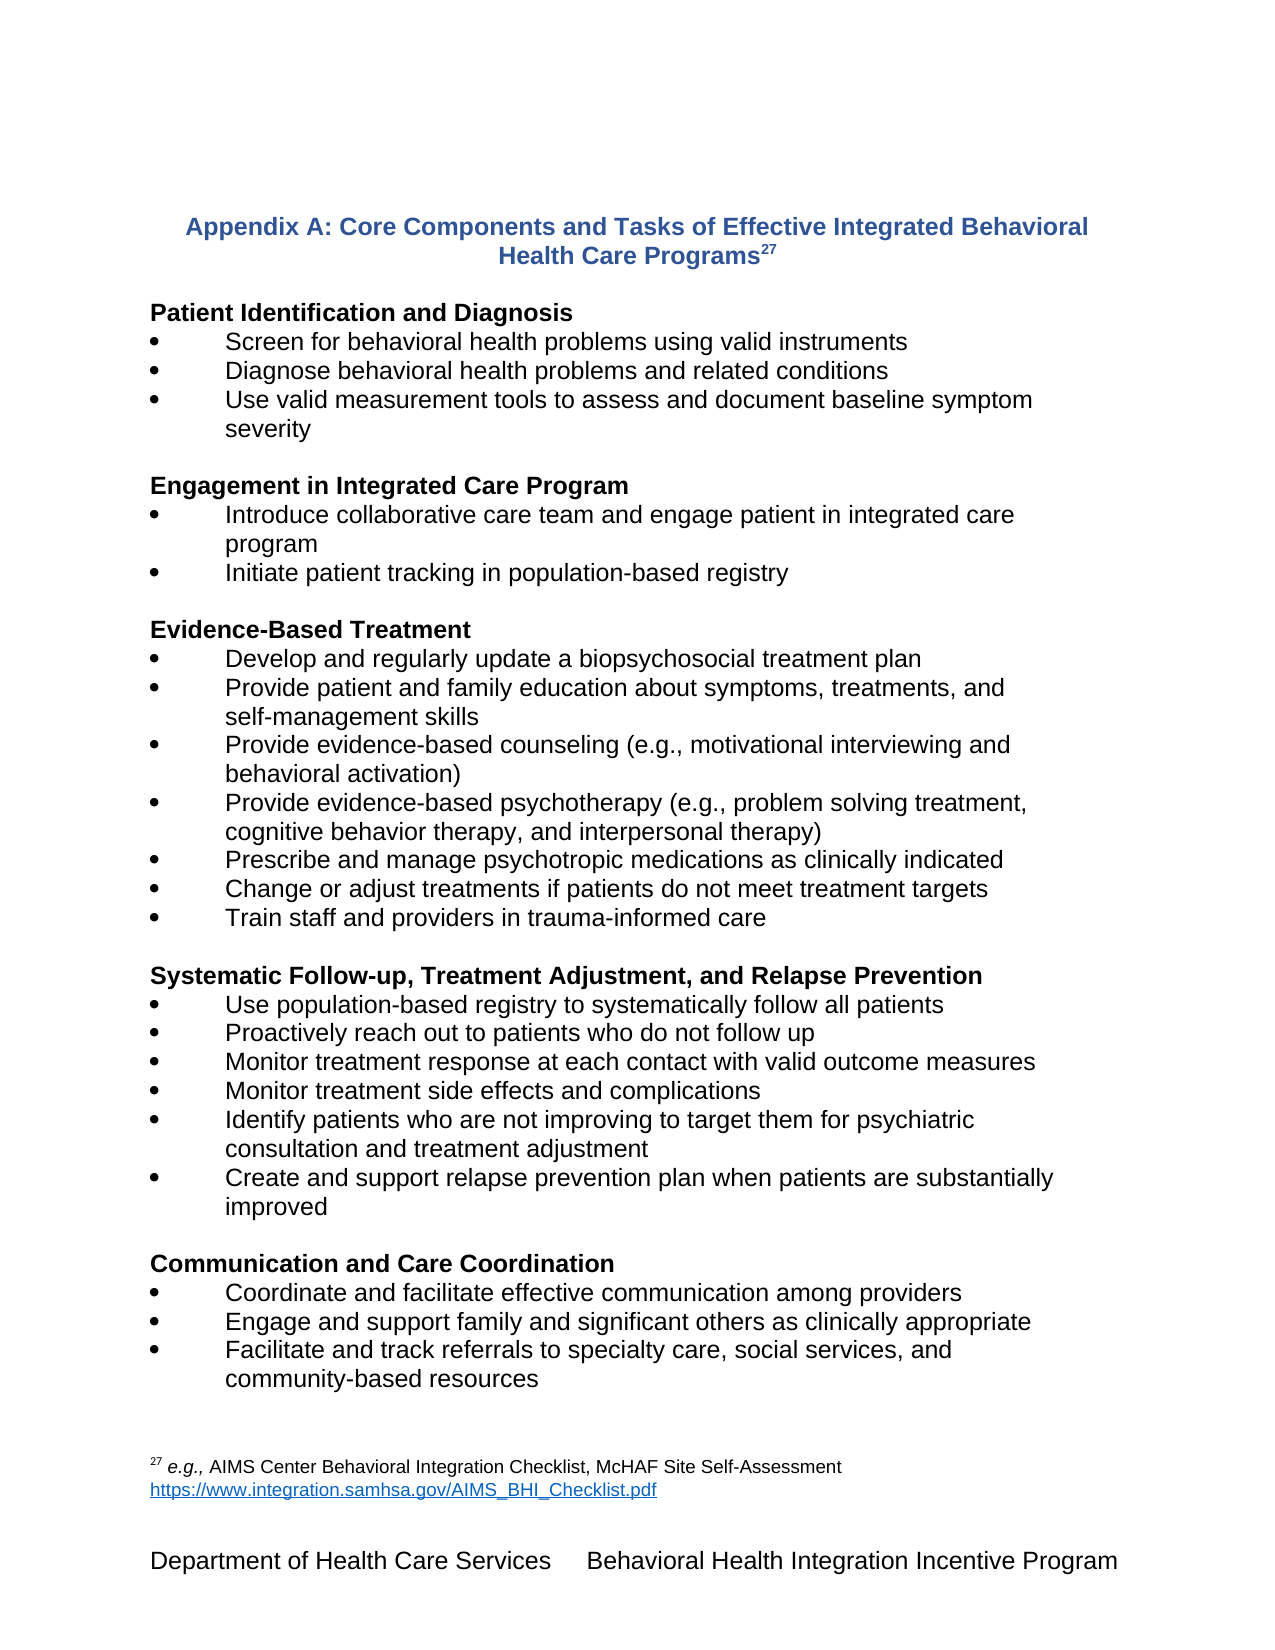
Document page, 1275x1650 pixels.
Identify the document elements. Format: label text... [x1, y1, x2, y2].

list Develop and regularly update a biopsychosocial treatment plan [150, 644, 1059, 673]
list Provide evidence-based psychotherapy (e.g., problem solving treatment, cognitive behavior therapy, and interpersonal therapy) [150, 788, 1059, 846]
text Systematic Follow-up, Treatment Adjustment, and Relapse Prevention [150, 961, 1059, 989]
list Prescribe and manage psychotropic medications as clinically indicated [150, 846, 1059, 874]
list Monitor treatment response at each contact with valid outcome measures [150, 1047, 1059, 1076]
list Proactively reach out to patients who do not follow up [150, 1018, 1059, 1047]
list Provide evidence-based counseling (e.g., motivational interviewing and behavioral activation) [150, 730, 1059, 788]
list Screen for behavioral health problems using valid instruments [150, 327, 1059, 356]
list Introduce collaborative care team and engage patient in integrated care program [150, 500, 1059, 557]
list Monitor treatment side effects and complications [150, 1076, 1059, 1105]
text Communication and Care Coordination [150, 1249, 1059, 1278]
list Facilitate and track referrals to specialty care, social services, and community-based resources [150, 1335, 1059, 1393]
list Change or adjust treatments if patients do not meet treatment targets [150, 874, 1059, 903]
list Engage and support family and significant others as clinically appropriate [150, 1307, 1059, 1335]
list Use valid measurement tools to assess and document baseline symptom severity [150, 385, 1059, 442]
text Engagement in Integrated Care Program [150, 471, 1059, 500]
list Identify patients who are not improving to target them for psychiatric consultation and treatment adjustment [150, 1105, 1059, 1163]
list Initiate patient tracking in population-based registry [150, 557, 1059, 586]
list Provide patient and family education about symptoms, treatments, and self-management skills [150, 673, 1059, 730]
list Create and support relapse prevention plan when patients are substantially improved [150, 1163, 1059, 1220]
list Diagnose behavioral health problems and related conditions [150, 356, 1059, 385]
text Evidence-Based Treatment [150, 615, 1059, 644]
list Use population-based registry to systematically follow all patients [150, 989, 1059, 1018]
text Patient Identification and Diagnosis [150, 298, 1059, 327]
list Coordinate and facilitate effective communication among providers [150, 1278, 1059, 1307]
list Train staff and providers in trauma-informed care [150, 903, 1059, 932]
subtitle Appendix A: Core Components and Tasks of Effective Integrated Behavioral Health Care Programs [150, 212, 1125, 269]
